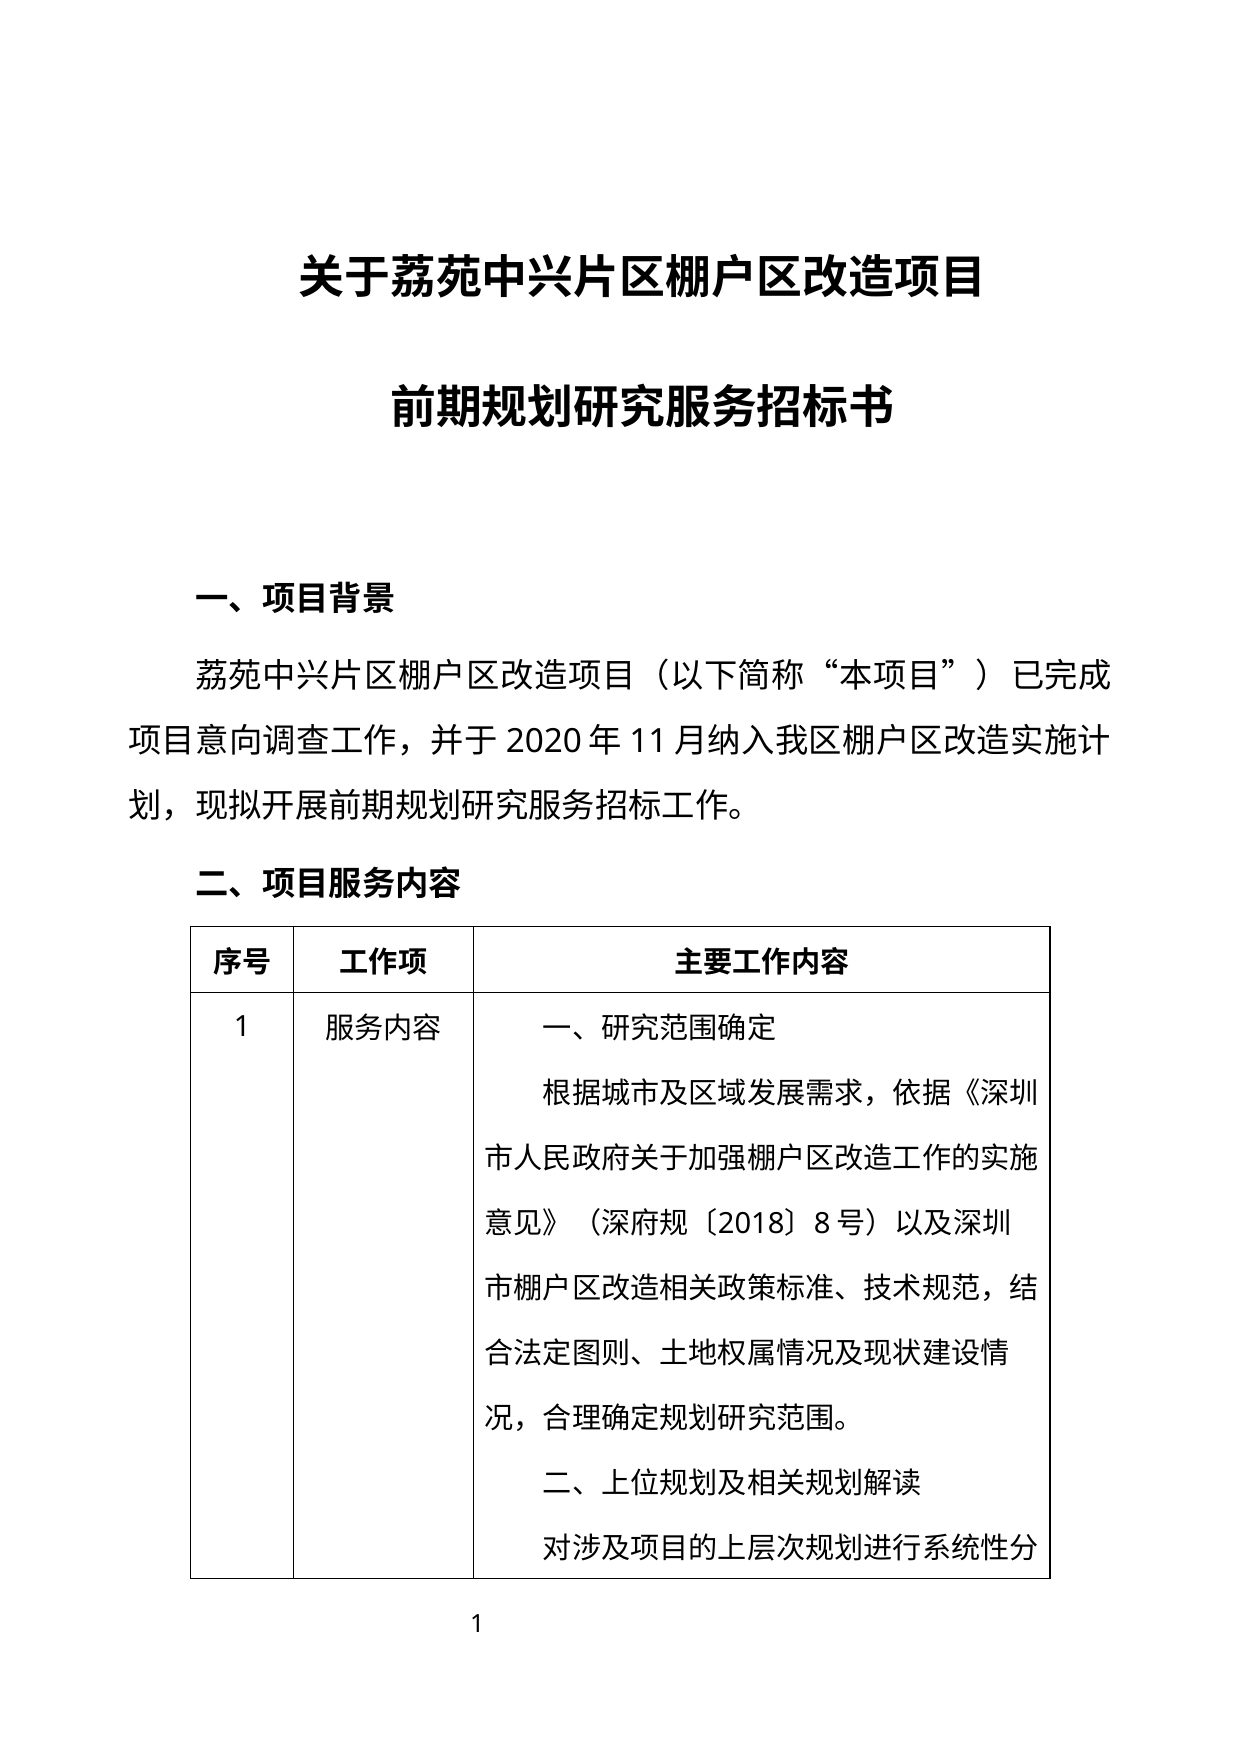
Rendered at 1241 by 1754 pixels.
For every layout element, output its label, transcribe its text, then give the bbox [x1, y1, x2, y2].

table_header 序号 [191, 927, 293, 992]
text 二、项目服务内容 [128, 848, 1112, 913]
table_header 工作项 [294, 927, 473, 992]
table_cell 服务内容 [294, 993, 473, 1578]
text 荔苑中兴片区棚户区改造项目（以下简称“本项目”）已完成项目意向调查工作，并于2020年11月纳入我区棚户区改造实施计划，现拟开展前期规划研究服务招标工作。 [128, 641, 1112, 836]
text 前期规划研究服务招标书 [172, 355, 1112, 453]
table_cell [474, 993, 1049, 1578]
text 一、项目背景 [128, 563, 1112, 628]
text 关于荔苑中兴片区棚户区改造项目 [172, 224, 1112, 322]
table_header 主要工作内容 [474, 927, 1049, 992]
table_cell 1 [191, 993, 293, 1578]
